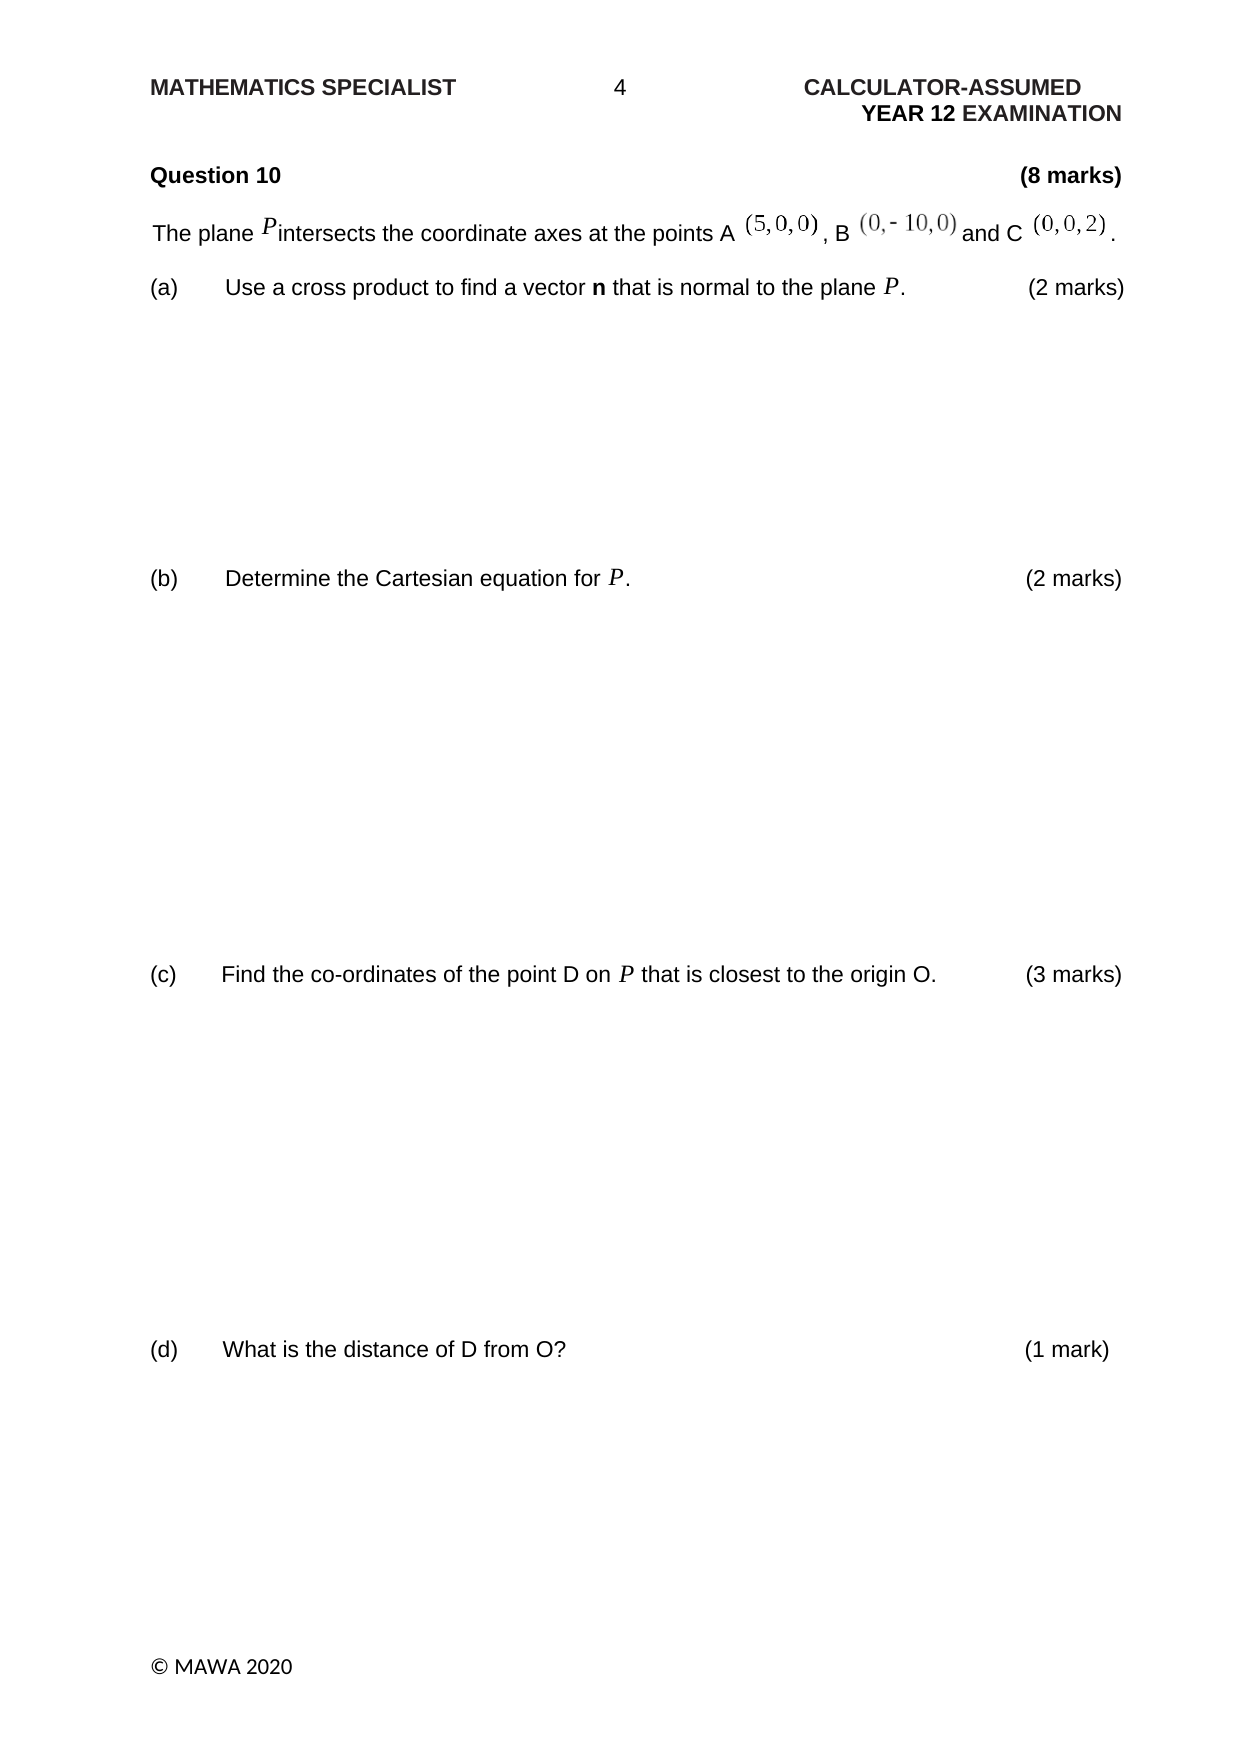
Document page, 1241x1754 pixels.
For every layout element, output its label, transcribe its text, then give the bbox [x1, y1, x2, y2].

text (a) Use a cross product to find a vector n that is normal to the plane . (2 marks) [150, 273, 1122, 301]
text Question 10 (8 marks) [150, 162, 1122, 189]
text The plane intersects the coordinate axes at the points A , B and C . [152, 207, 1122, 247]
text (d) What is the distance of D from O? (1 mark) [150, 1336, 1122, 1363]
text (b) Determine the Cartesian equation for . (2 marks) [150, 564, 1122, 592]
text (c) Find the co-ordinates of the point D on that is closest to the origin O. (3 marks) [150, 961, 1122, 988]
